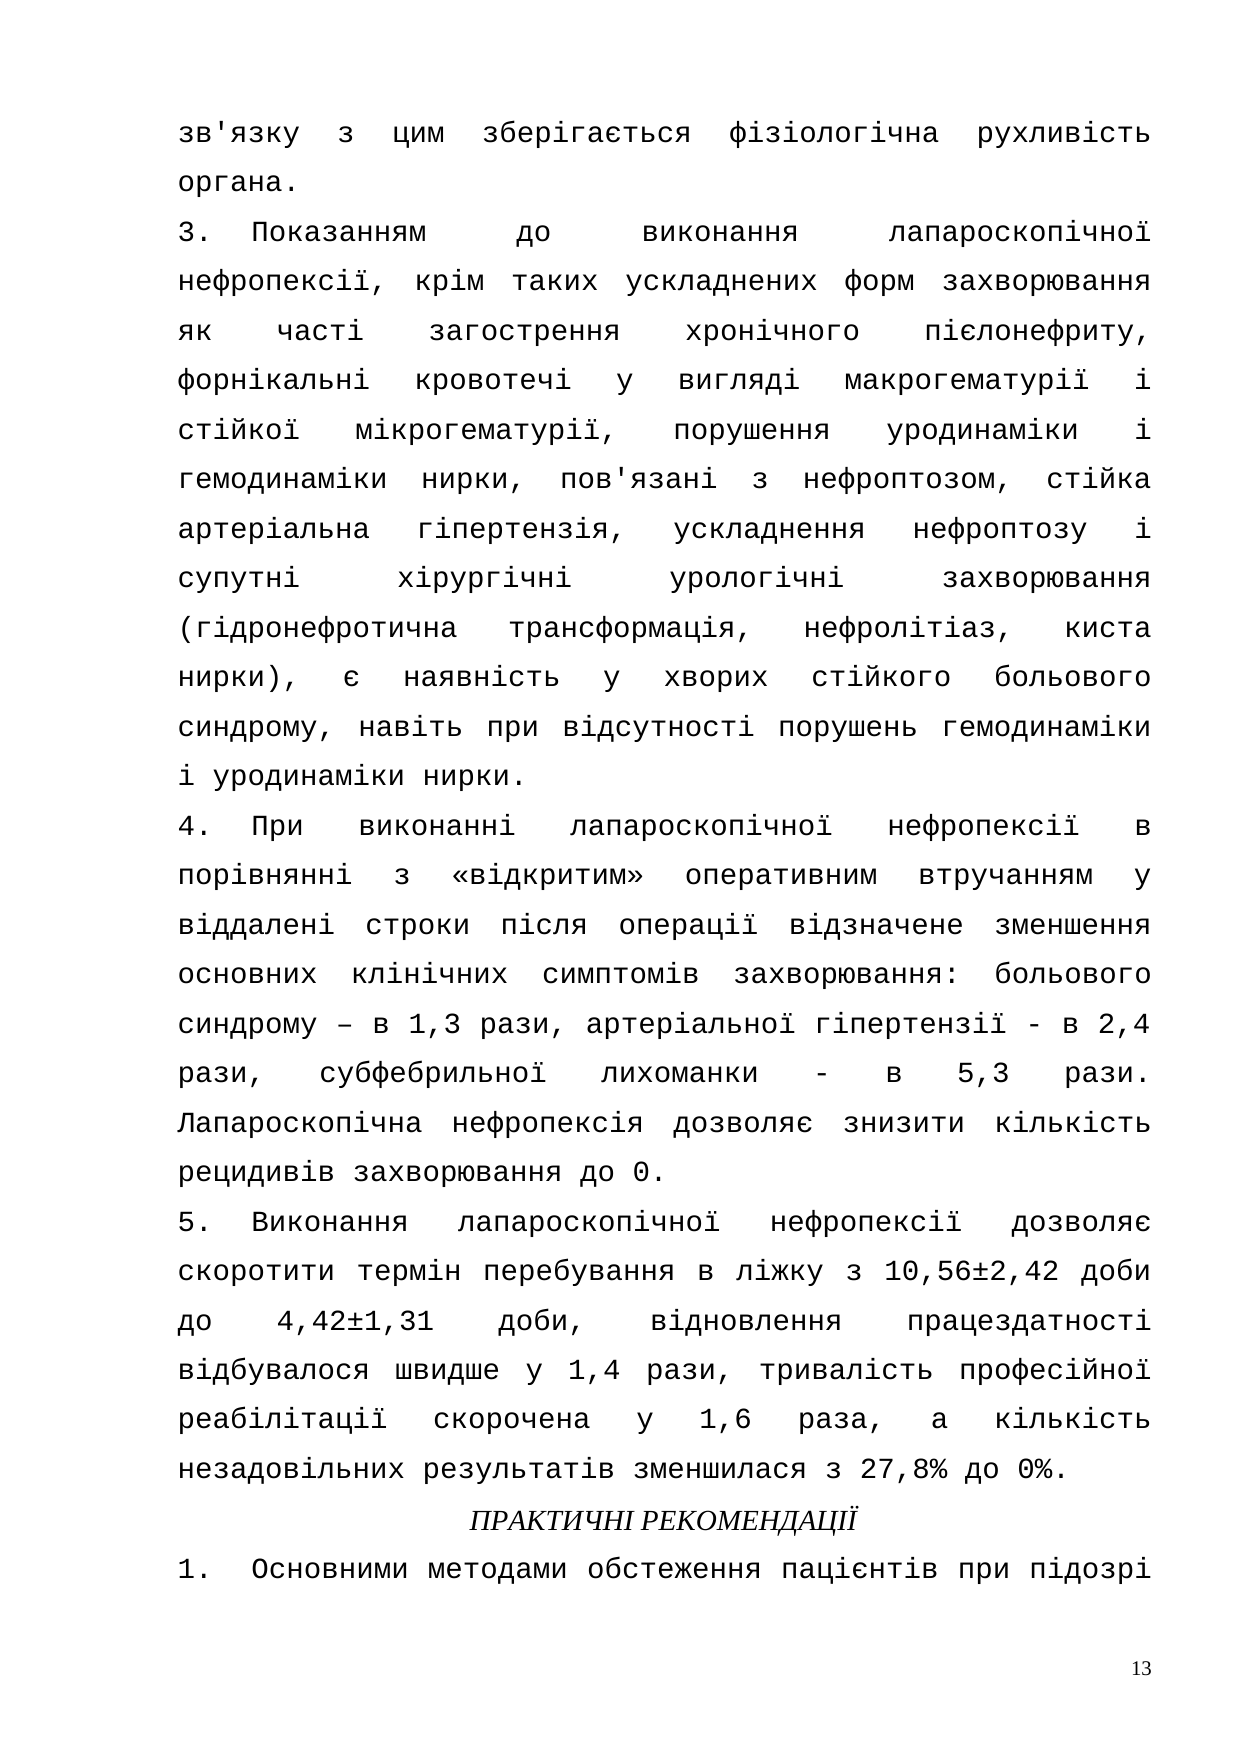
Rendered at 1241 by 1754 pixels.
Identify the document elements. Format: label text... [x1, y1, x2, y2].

list Виконання лапароскопічної нефропексії дозволяє скоротити термін перебування в ліжку з 10,56±2,42 доби до 4,42±1,31 доби, відновлення працездатності відбувалося швидше у 1,4 рази, тривалість професійної реабілітації скорочена у 1,6 раза, а кількість незадовільних результатів зменшилася з 27,8% до 0%. [177, 1207, 1152, 1487]
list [177, 1554, 1152, 1587]
list При виконанні лапароскопічної нефропексії в порівнянні з «відкритим» оперативним втручанням у віддалені строки після операції відзначене зменшення основних клінічних симптомів захворювання: больового синдрому – в 1,3 рази, артеріальної гіпертензії - в 2,4 рази, субфебрильної лихоманки - в 5,3 рази. Лапароскопічна нефропексія дозволяє знизити кількість рецидивів захворювання до 0. [177, 811, 1152, 1190]
subtitle ПРАКТИЧНІ РЕКОМЕНДАЦІЇ [177, 1503, 1152, 1537]
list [177, 118, 1152, 201]
list Показанням до виконання лапароскопічної нефропексії, крім таких ускладнених форм захворювання як часті загострення хронічного пієлонефриту, форнікальні кровотечі у вигляді макрогематурії і стійкої мікрогематурії, порушення уродинаміки і гемодинаміки нирки, пов'язані з нефроптозом, стійка артеріальна гіпертензія, ускладнення нефроптозу і супутні хірургічні урологічні захворювання (гідронефротична трансформація, нефролітіаз, киста нирки), є наявність у хворих стійкого больового синдрому, навіть при відсутності порушень гемодинаміки і уродинаміки нирки. [177, 217, 1152, 794]
